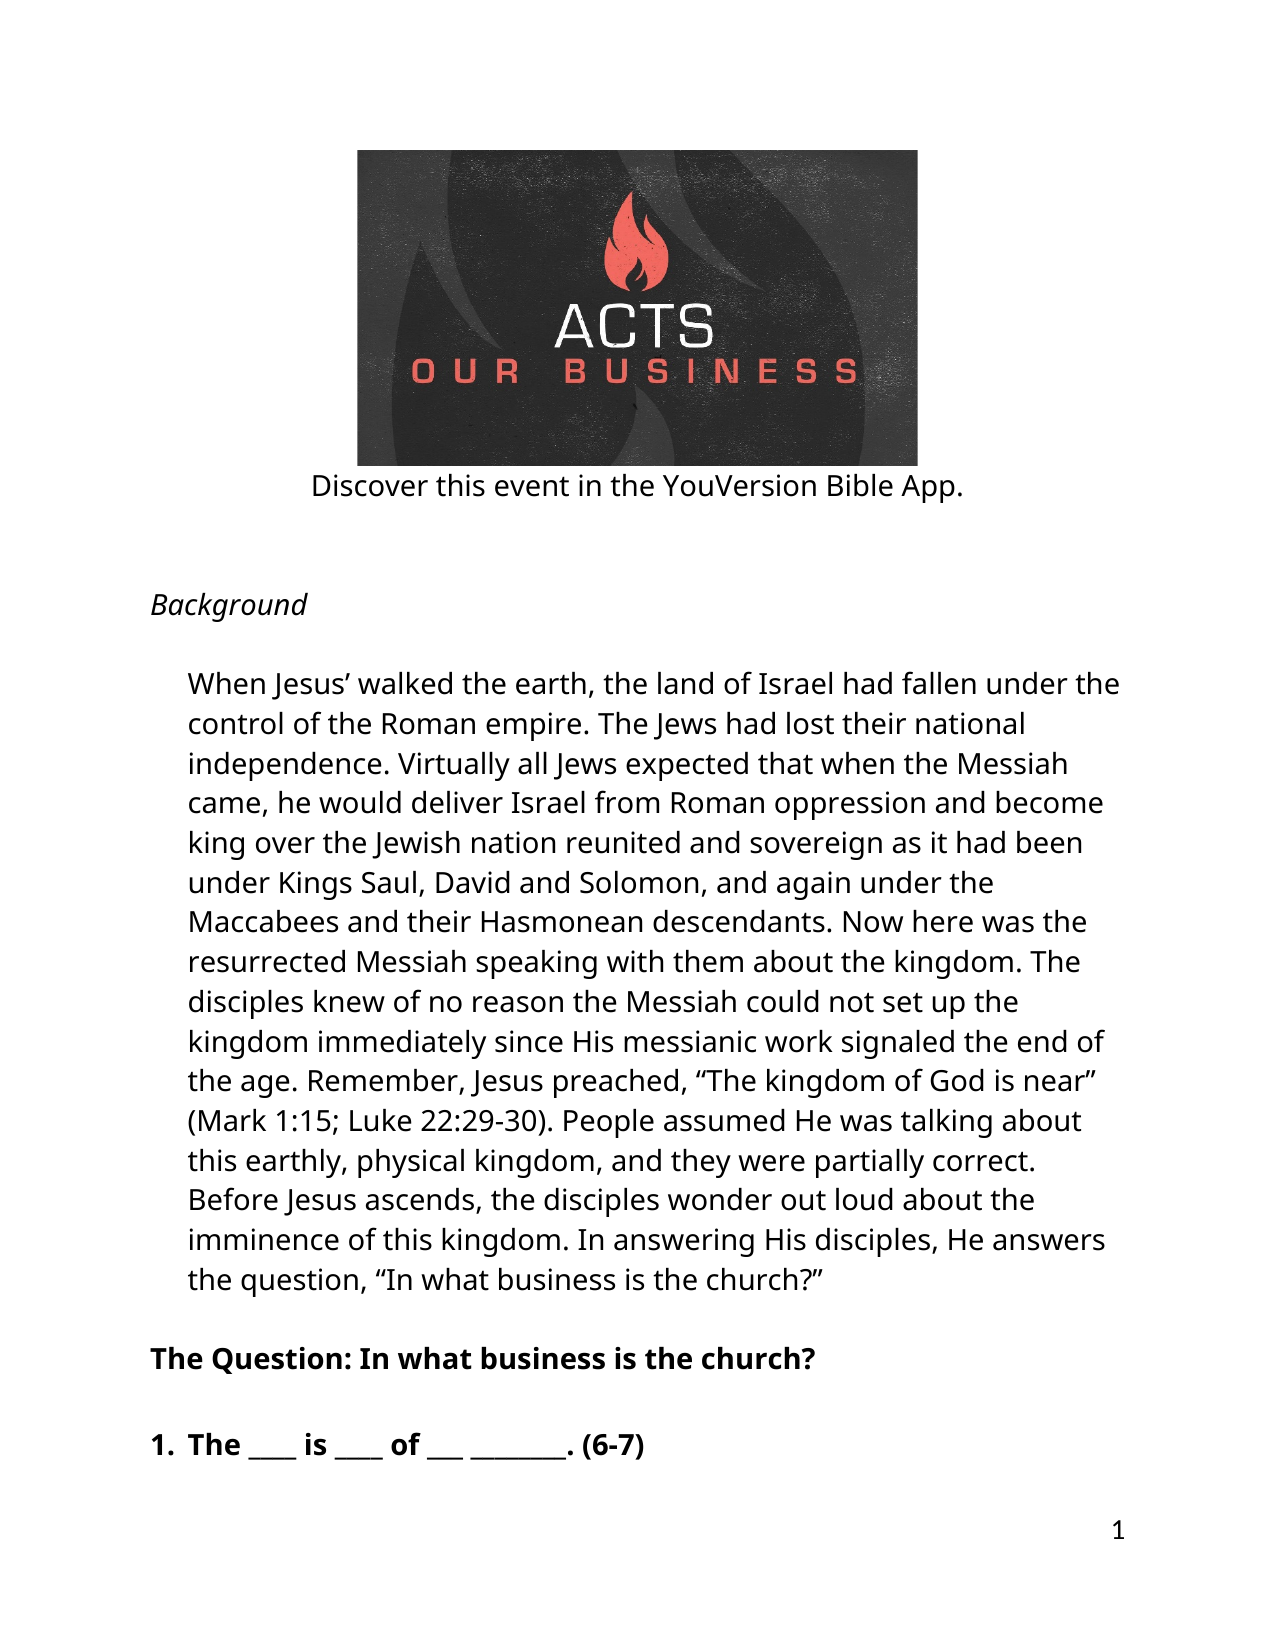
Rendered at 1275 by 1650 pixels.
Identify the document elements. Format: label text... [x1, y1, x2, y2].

text When Jesus’ walked the earth, the land of Israel had fallen under the control of the Roman empire. The Jews had lost their national independence. Virtually all Jews expected that when the Messiah came, he would deliver Israel from Roman oppression and become king over the Jewish nation reunited and sovereign as it had been under Kings Saul, David and Solomon, and again under the Maccabees and their Hasmonean descendants. Now here was the resurrected Messiah speaking with them about the kingdom. The disciples knew of no reason the Messiah could not set up the kingdom immediately since His messianic work signaled the end of the age. Remember, Jesus preached, “The kingdom of God is near” (Mark 1:15; Luke 22:29-30). People assumed He was talking about this earthly, physical kingdom, and they were partially correct. Before Jesus ascends, the disciples wonder out loud about the imminence of this kingdom. In answering His disciples, He answers the question, “In what business is the church?” [187, 664, 1125, 1299]
text Background [150, 584, 1125, 624]
list The Question: In what business is the church? [150, 1338, 1125, 1378]
text Discover this event in the YouVersion Bible App. [150, 465, 1125, 505]
picture [357, 150, 918, 466]
list The ____ is ____ of ___ ________. (6-7) [150, 1424, 1125, 1464]
